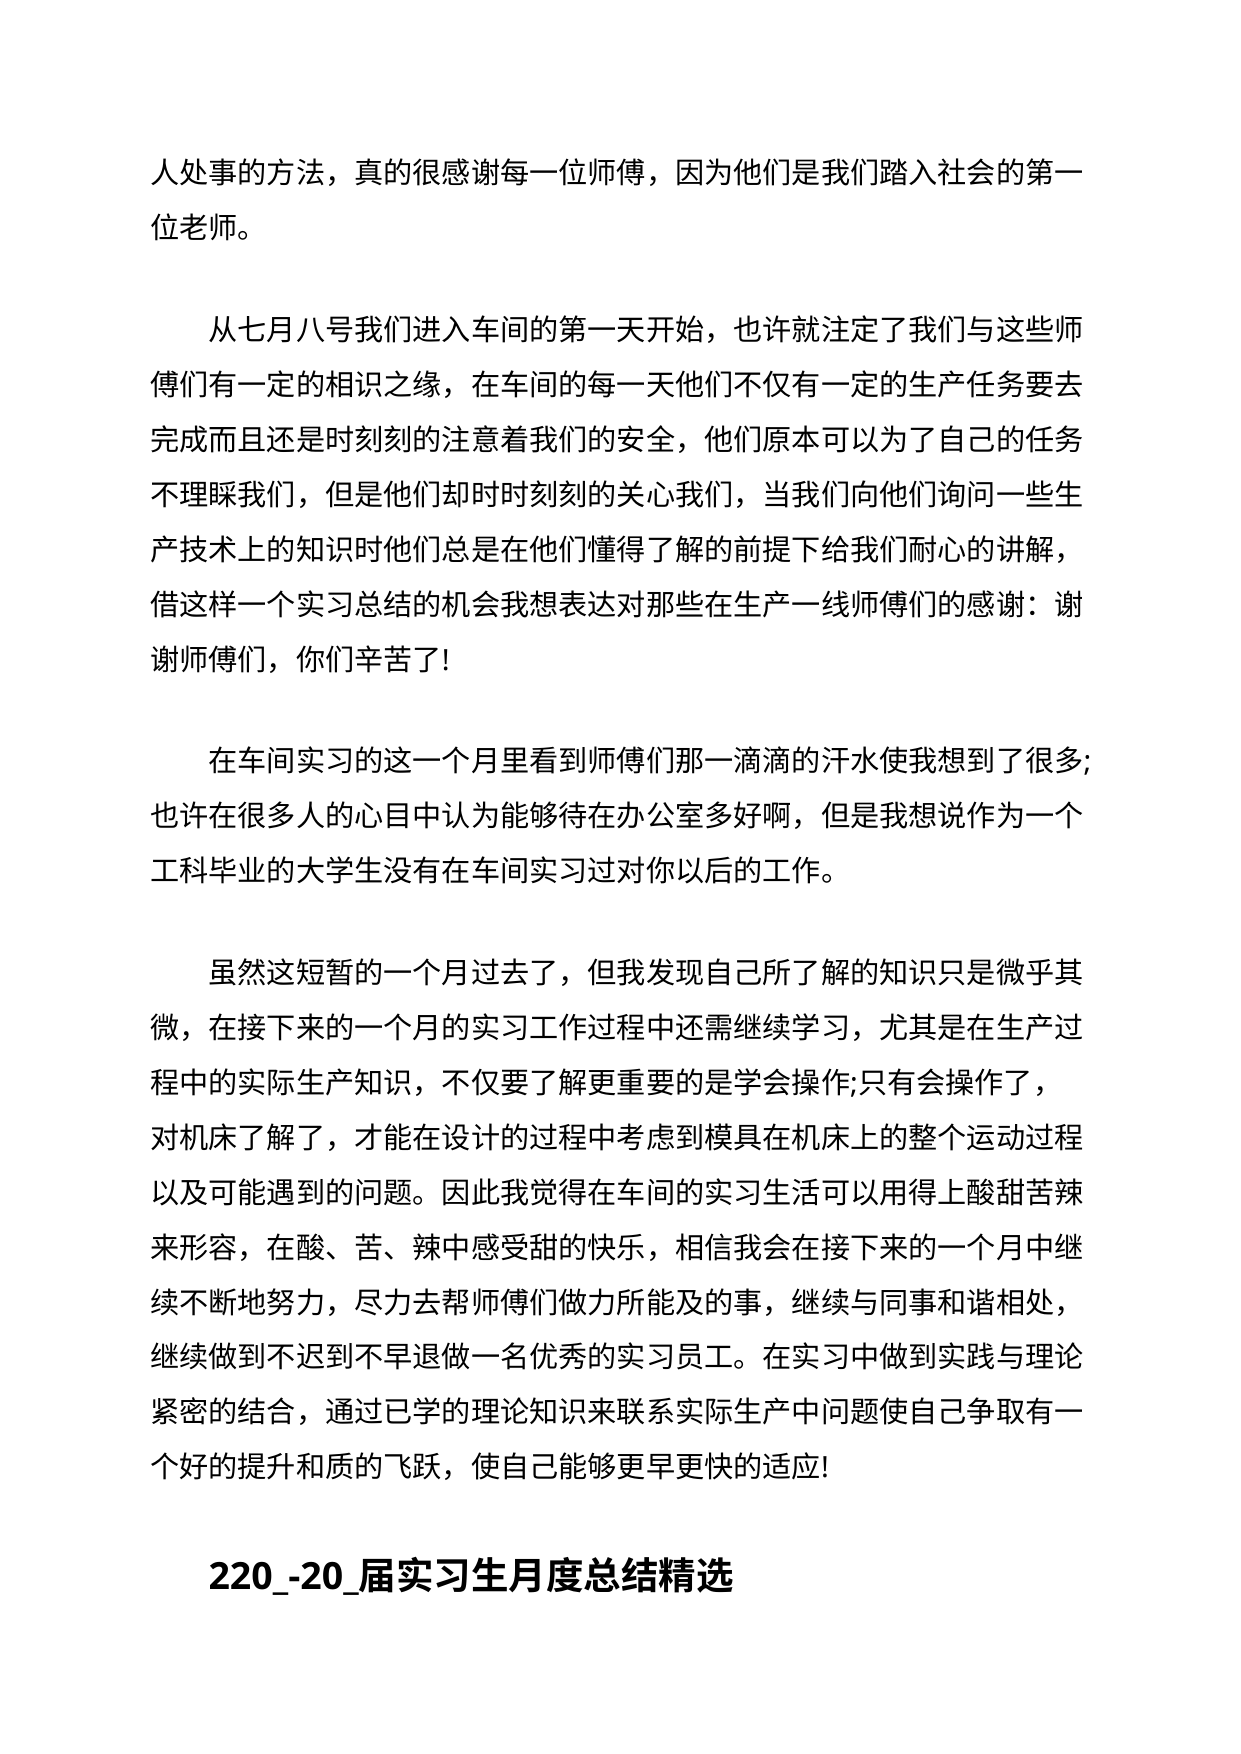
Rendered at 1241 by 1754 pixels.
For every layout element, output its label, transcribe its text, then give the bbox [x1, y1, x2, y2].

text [150, 150, 1090, 247]
text 220_-20_届实习生月度总结精选 [150, 1546, 1090, 1600]
text 在车间实习的这一个月里看到师傅们那一滴滴的汗水使我想到了很多;也许在很多人的心目中认为能够待在办公室多好啊，但是我想说作为一个工科毕业的大学生没有在车间实习过对你以后的工作。 [150, 738, 1090, 890]
text 虽然这短暂的一个月过去了，但我发现自己所了解的知识只是微乎其微，在接下来的一个月的实习工作过程中还需继续学习，尤其是在生产过程中的实际生产知识，不仅要了解更重要的是学会操作;只有会操作了，对机床了解了，才能在设计的过程中考虑到模具在机床上的整个运动过程以及可能遇到的问题。因此我觉得在车间的实习生活可以用得上酸甜苦辣来形容，在酸、苦、辣中感受甜的快乐，相信我会在接下来的一个月中继续不断地努力，尽力去帮师傅们做力所能及的事，继续与同事和谐相处，继续做到不迟到不早退做一名优秀的实习员工。在实习中做到实践与理论紧密的结合，通过已学的理论知识来联系实际生产中问题使自己争取有一个好的提升和质的飞跃，使自己能够更早更快的适应! [150, 950, 1090, 1486]
text 从七月八号我们进入车间的第一天开始，也许就注定了我们与这些师傅们有一定的相识之缘，在车间的每一天他们不仅有一定的生产任务要去完成而且还是时刻刻的注意着我们的安全，他们原本可以为了自己的任务不理睬我们，但是他们却时时刻刻的关心我们，当我们向他们询问一些生产技术上的知识时他们总是在他们懂得了解的前提下给我们耐心的讲解，借这样一个实习总结的机会我想表达对那些在生产一线师傅们的感谢：谢谢师傅们，你们辛苦了! [150, 307, 1090, 678]
